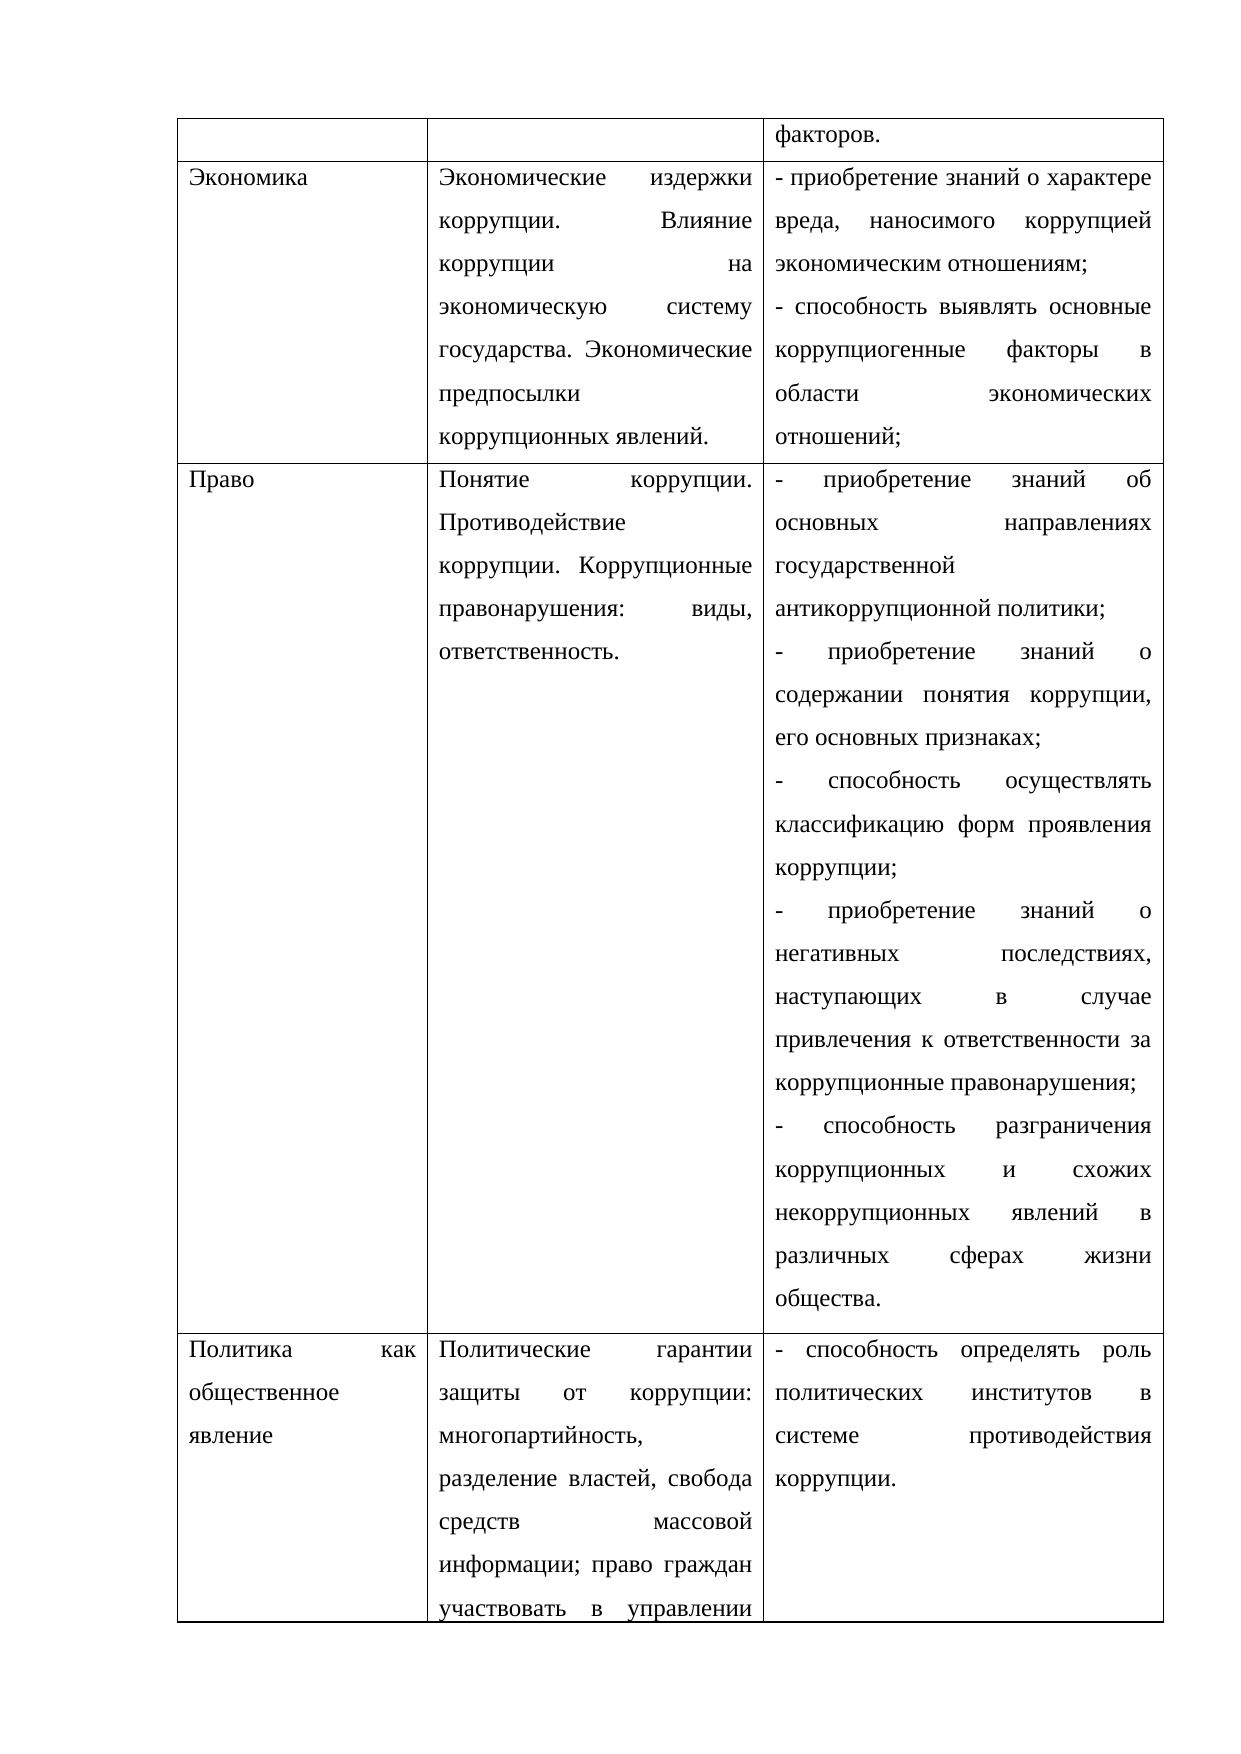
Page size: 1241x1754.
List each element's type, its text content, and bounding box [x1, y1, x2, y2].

table_cell Право [178, 464, 427, 1333]
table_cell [428, 119, 763, 161]
table_cell Экономические издержки коррупции. Влияние коррупции на экономическую систему государства. Экономические предпосылки коррупционных явлений. [428, 162, 763, 463]
table_cell - приобретение знаний об основных направлениях государственной антикоррупционной политики; - приобретение знаний о содержании понятия коррупции, его основных признаках; - способность осуществлять классификацию форм проявления коррупции; - приобретение знаний о негативных последствиях, наступающих в случае привлечения к ответственности за коррупционные правонарушения; - способность разграничения коррупционных и схожих некоррупционных явлений в различных сферах жизни общества. [764, 464, 1163, 1333]
table_cell - приобретение знаний о характере вреда, наносимого коррупцией экономическим отношениям; - способность выявлять основные коррупциогенные факторы в области экономических отношений; [764, 162, 1163, 463]
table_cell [428, 1334, 763, 1621]
table_cell Понятие коррупции. Противодействие коррупции. Коррупционные правонарушения: виды, ответственность. [428, 464, 763, 1333]
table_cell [178, 1334, 427, 1621]
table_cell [764, 119, 1163, 161]
table_cell Экономика [178, 162, 427, 463]
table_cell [178, 119, 427, 161]
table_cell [764, 1334, 1163, 1621]
